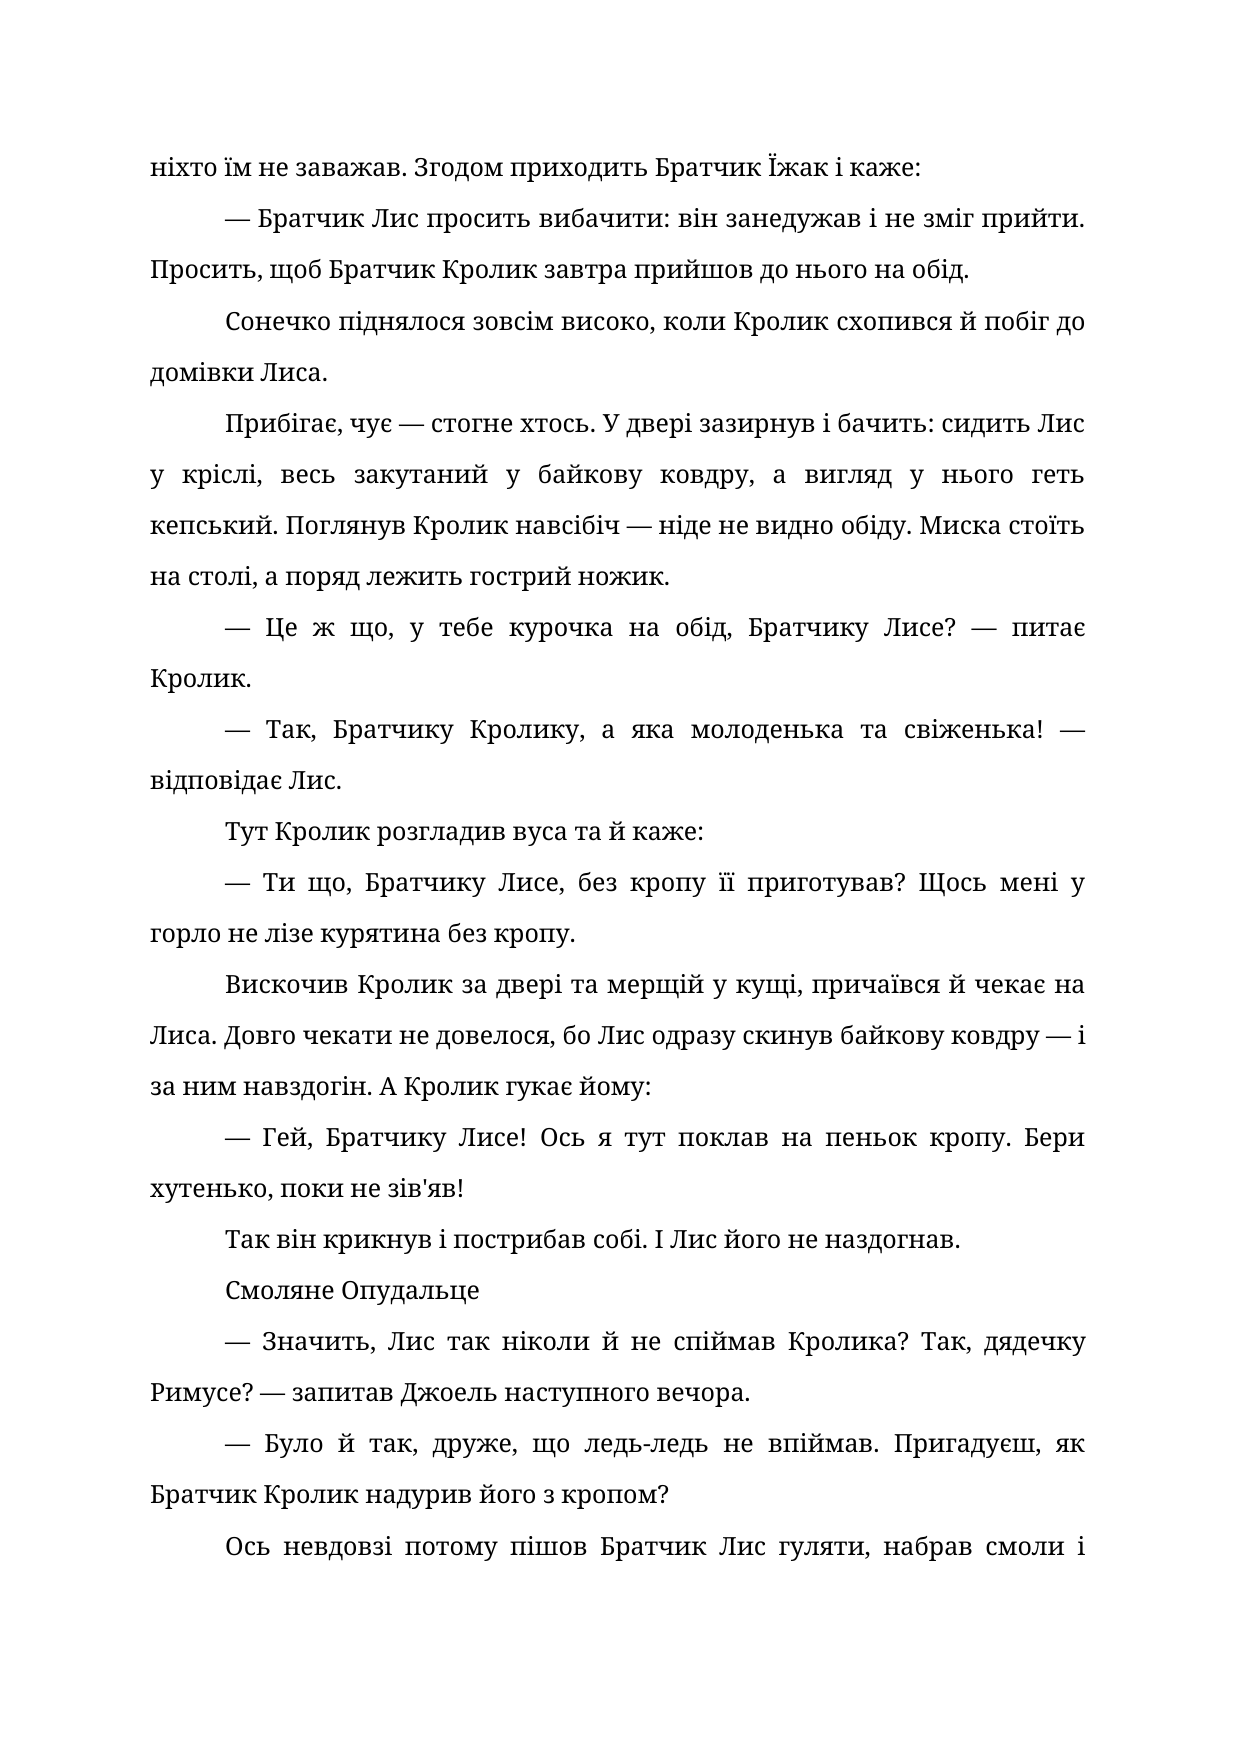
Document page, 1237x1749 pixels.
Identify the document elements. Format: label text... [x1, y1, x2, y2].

text — Було й так, друже, що ледь-ледь не впіймав. Пригадуєш, як Братчик Кролик надурив його з кропом? [150, 1426, 1086, 1511]
text — Значить, Лис так ніколи й не спіймав Кролика? Так, дядечку Римусе? — запитав Джоель наступного вечора. [150, 1324, 1086, 1409]
text Вискочив Кролик за двері та мерщій у кущі, причаївся й чекає на Лиса. Довго чекати не довелося, бо Лис одразу скинув байкову ковдру — і за ним навздогін. А Кролик гукає йому: [150, 967, 1086, 1103]
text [150, 1528, 1086, 1562]
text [150, 150, 1086, 184]
text — Братчик Лис просить вибачити: він занедужав і не зміг прийти. Просить, щоб Братчик Кролик завтра прийшов до нього на обід. [150, 201, 1086, 286]
text Тут Кролик розгладив вуса та й каже: [150, 813, 1086, 848]
text — Ти що, Братчику Лисе, без кропу її приготував? Щось мені у горло не лізе курятина без кропу. [150, 864, 1086, 950]
text — Це ж що, у тебе курочка на обід, Братчику Лисе? — питає Кролик. [150, 609, 1086, 694]
text Смоляне Опудальце [150, 1273, 1086, 1307]
text — Так, Братчику Кролику, а яка молоденька та свіженька! — відповідає Лис. [150, 711, 1086, 797]
text Так він крикнув і пострибав собі. І Лис його не наздогнав. [150, 1222, 1086, 1256]
text Сонечко піднялося зовсім високо, коли Кролик схопився й побіг до домівки Лиса. [150, 303, 1086, 388]
text — Гей, Братчику Лисе! Ось я тут поклав на пеньок кропу. Бери хутенько, поки не зів'яв! [150, 1120, 1086, 1205]
text Прибігає, чує — стогне хтось. У двері зазирнув і бачить: сидить Лис у кріслі, весь закутаний у байкову ковдру, а вигляд у нього геть кепський. Поглянув Кролик навсібіч — ніде не видно обіду. Миска стоїть на столі, а поряд лежить гострий ножик. [150, 405, 1086, 592]
